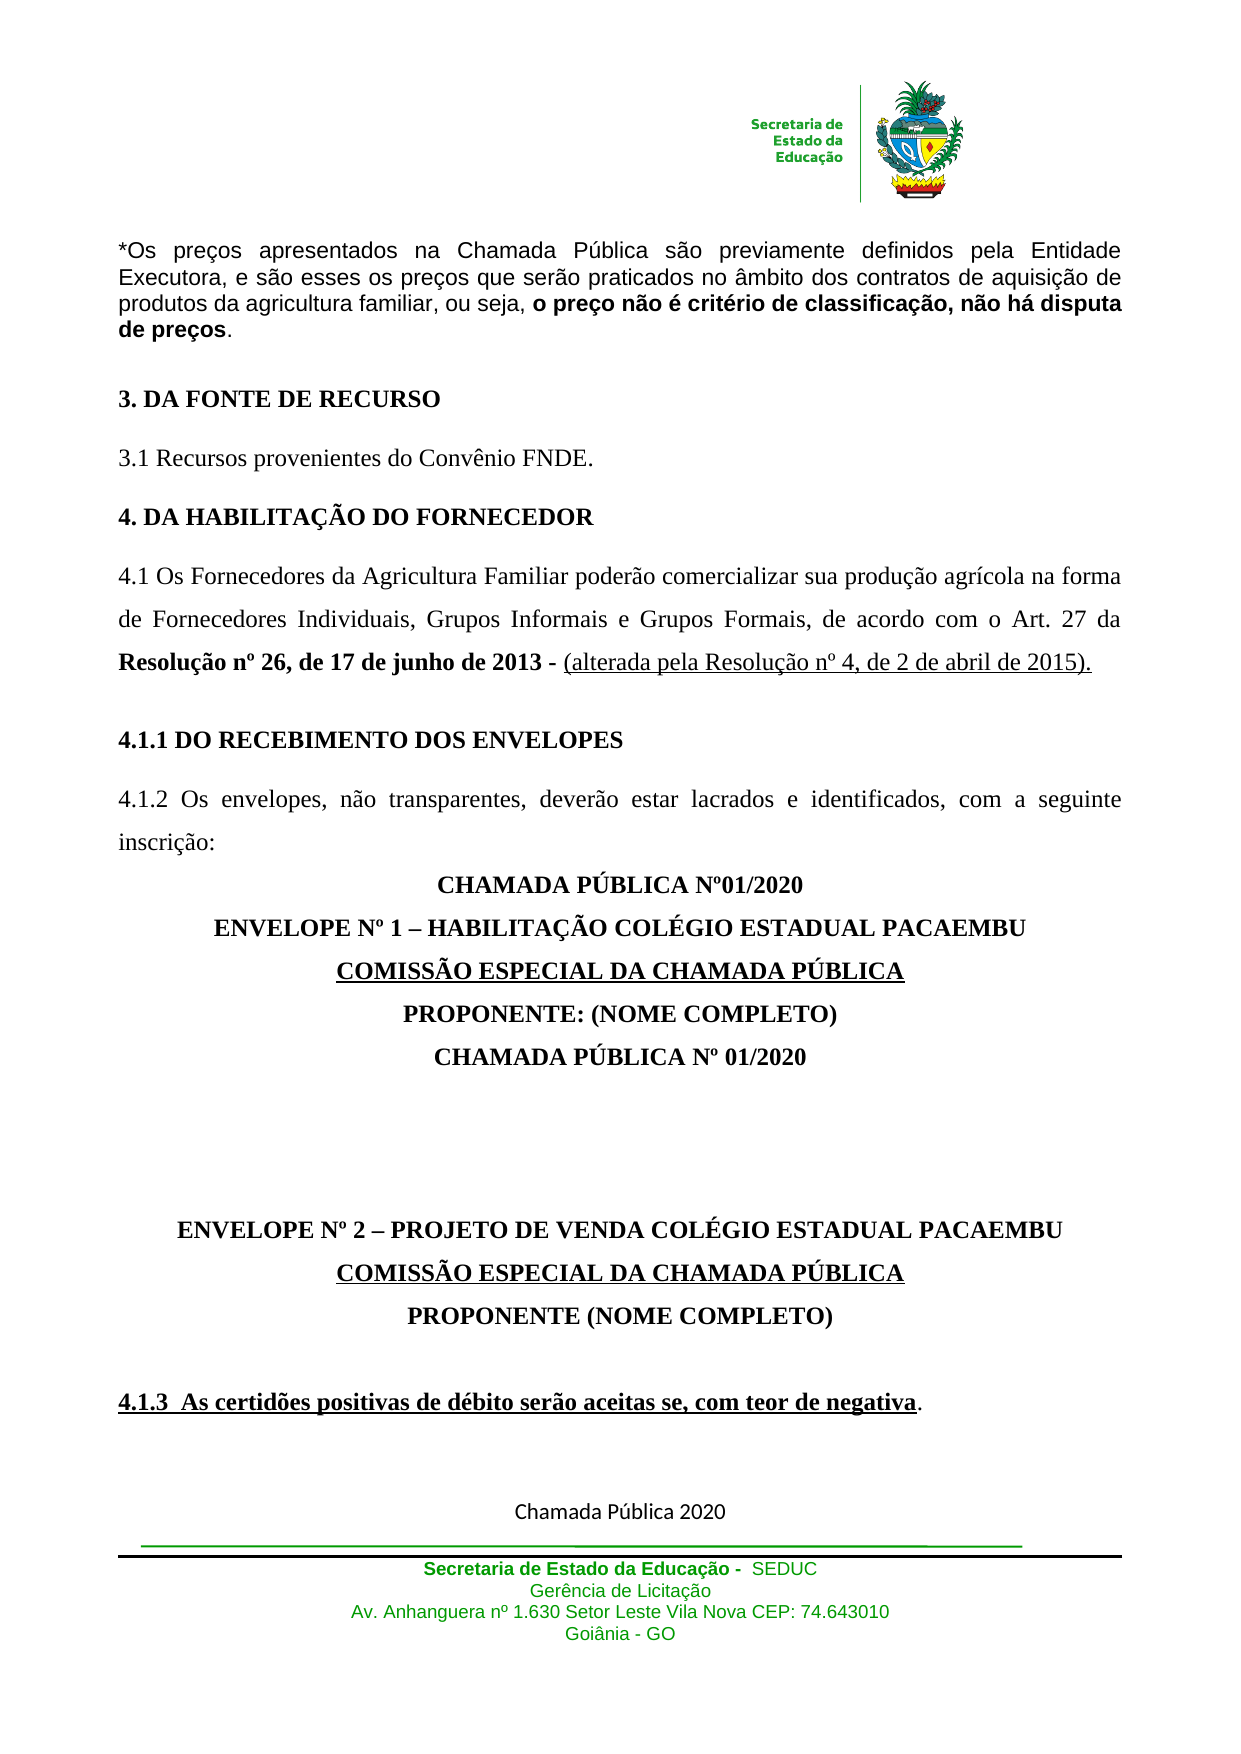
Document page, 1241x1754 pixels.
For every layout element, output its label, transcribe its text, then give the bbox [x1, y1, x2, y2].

text CHAMADA PÚBLICA Nº01/2020 [118, 870, 1122, 899]
text PROPONENTE (NOME COMPLETO) [118, 1301, 1122, 1330]
text 4. DA HABILITAÇÃO DO FORNECEDOR [118, 502, 1122, 531]
text COMISSÃO ESPECIAL DA CHAMADA PÚBLICA [118, 956, 1122, 985]
text 4.1.1 DO RECEBIMENTO DOS ENVELOPES [118, 725, 1122, 754]
text ENVELOPE Nº 1 – HABILITAÇÃO COLÉGIO ESTADUAL PACAEMBU [118, 913, 1122, 942]
text 3.1 Recursos provenientes do Convênio FNDE. [118, 443, 1122, 472]
text 4.1 Os Fornecedores da Agricultura Familiar poderão comercializar sua produção agrícola na forma de Fornecedores Individuais, Grupos Informais e Grupos Formais, de acordo com o Art. 27 da Resolução nº 26, de 17 de junho de 2013 - (alterada pela Resolução nº 4, de 2 de abril de 2015). [118, 561, 1122, 676]
text 3. DA FONTE DE RECURSO [118, 384, 1122, 413]
text CHAMADA PÚBLICA Nº 01/2020 [118, 1042, 1122, 1071]
text COMISSÃO ESPECIAL DA CHAMADA PÚBLICA [118, 1258, 1122, 1287]
text PROPONENTE: (NOME COMPLETO) [118, 999, 1122, 1028]
text *Os preços apresentados na Chamada Pública são previamente definidos pela Entidade Executora, e são esses os preços que serão praticados no âmbito dos contratos de aquisição de produtos da agricultura familiar, ou seja, o preço não é critério de classificação, não há disputa de preços. [118, 237, 1122, 343]
text 4.1.2 Os envelopes, não transparentes, deverão estar lacrados e identificados, com a seguinte inscrição: [118, 784, 1122, 856]
picture [710, 73, 1004, 210]
text ENVELOPE Nº 2 – PROJETO DE VENDA COLÉGIO ESTADUAL PACAEMBU [118, 1215, 1122, 1244]
text 4.1.3 As certidões positivas de débito serão aceitas se, com teor de negativa. [118, 1387, 1122, 1416]
